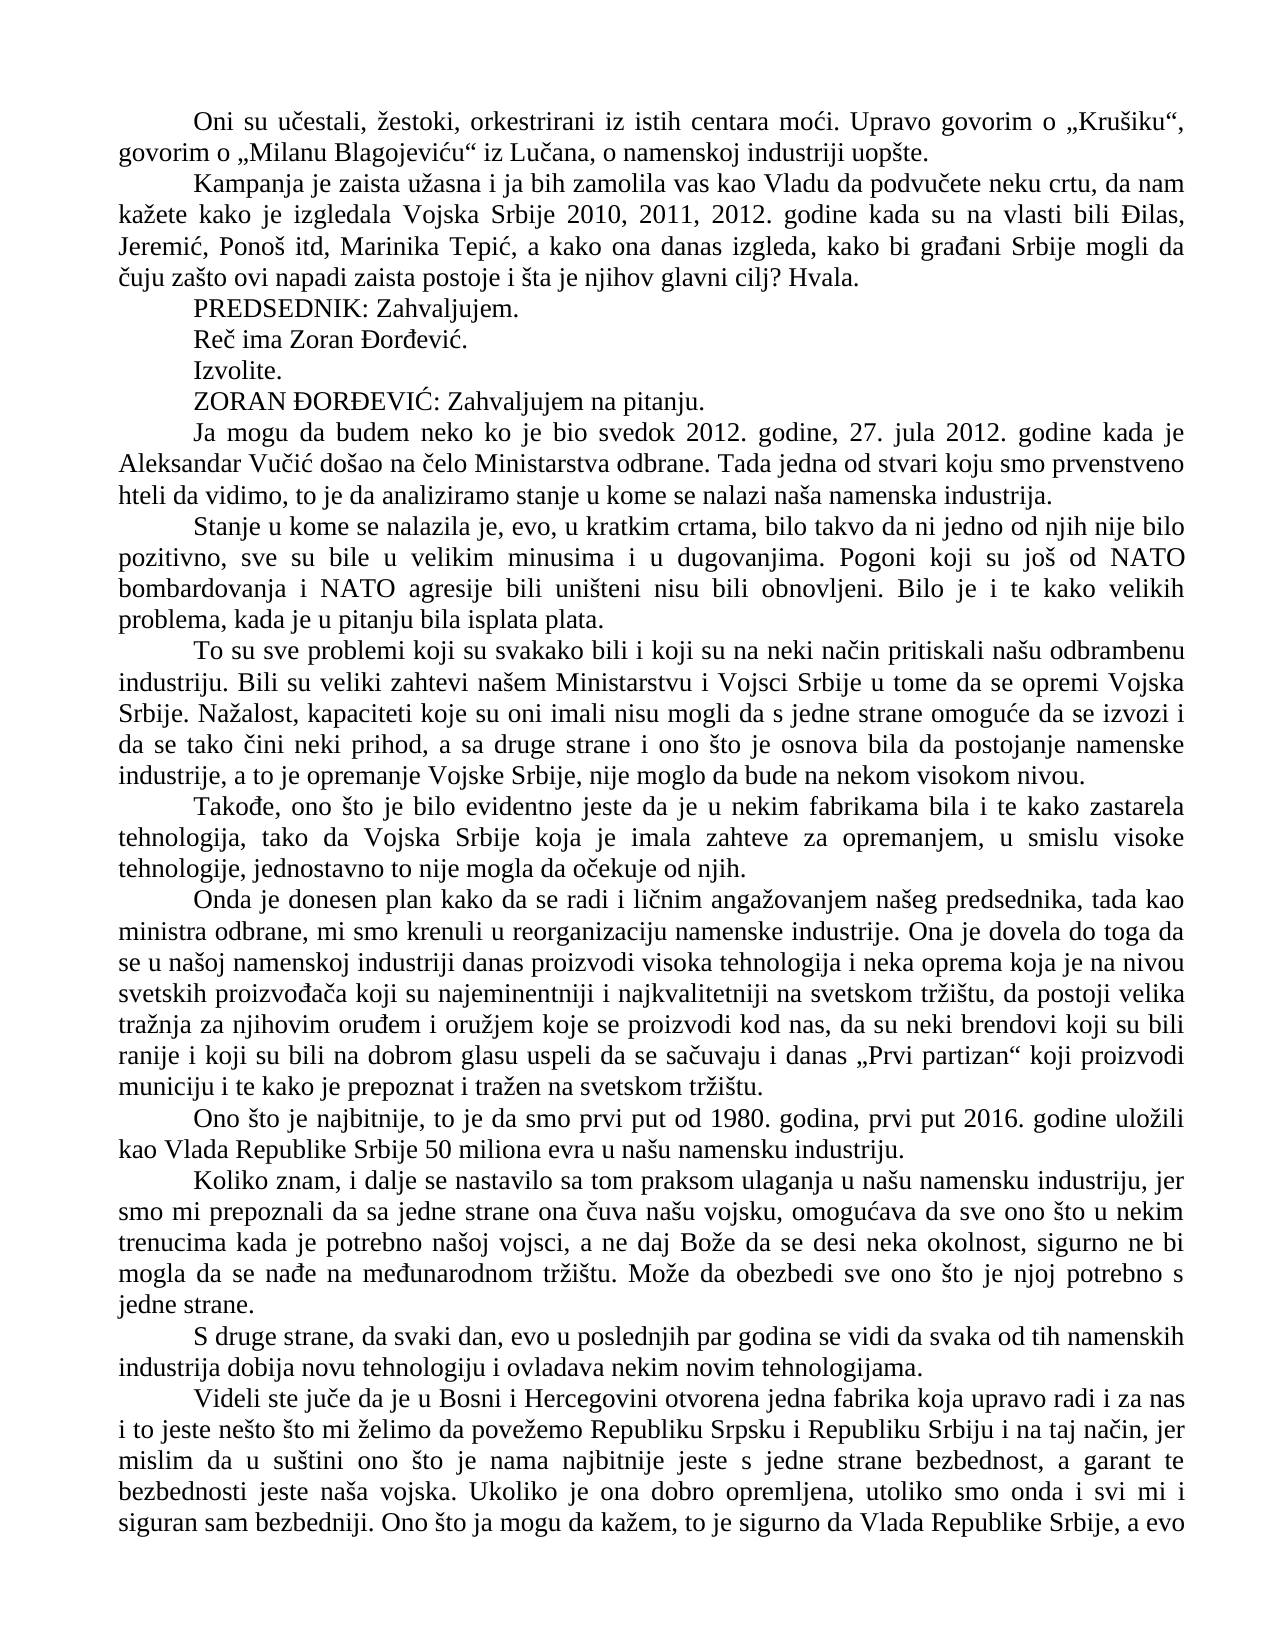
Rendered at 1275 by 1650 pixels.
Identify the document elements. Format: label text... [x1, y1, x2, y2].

text Takođe, ono što je bilo evidentno jeste da je u nekim fabrikama bila i te kako zastarela tehnologija, tako da Vojska Srbije koja je imala zahteve za opremanjem, u smislu visoke tehnologije, jednostavno to nije mogla da očekuje od njih. [118, 790, 1186, 884]
text Stanje u kome se nalazila je, evo, u kratkim crtama, bilo takvo da ni jedno od njih nije bilo pozitivno, sve su bile u velikim minusima i u dugovanjima. Pogoni koji su još od NATO bombardovanja i NATO agresije bili uništeni nisu bili obnovljeni. Bilo je i te kako velikih problema, kada je u pitanju bila isplata plata. [118, 510, 1186, 634]
text Reč ima Zoran Đorđević. [118, 323, 1186, 354]
text Onda je donesen plan kako da se radi i ličnim angažovanjem našeg predsednika, tada kao ministra odbrane, mi smo krenuli u reorganizaciju namenske industrije. Ona je dovela do toga da se u našoj namenskoj industriji danas proizvodi visoka tehnologija i neka oprema koja je na nivou svetskih proizvođača koji su najeminentniji i najkvalitetniji na svetskom tržištu, da postoji velika tražnja za njihovim oruđem i oružjem koje se proizvodi kod nas, da su neki brendovi koji su bili ranije i koji su bili na dobrom glasu uspeli da se sačuvaju i danas „Prvi partizan“ koji proizvodi municiju i te kako je prepoznat i tražen na svetskom tržištu. [118, 884, 1186, 1102]
text Oni su učestali, žestoki, orkestrirani iz istih centara moći. Upravo govorim o „Krušiku“, govorim o „Milanu Blagojeviću“ iz Lučana, o namenskoj industriji uopšte. [118, 105, 1186, 167]
text Ja mogu da budem neko ko je bio svedok 2012. godine, 27. jula 2012. godine kada je Aleksandar Vučić došao na čelo Ministarstva odbrane. Tada jedna od stvari koju smo prvenstveno hteli da vidimo, to je da analiziramo stanje u kome se nalazi naša namenska industrija. [118, 416, 1186, 510]
text S druge strane, da svaki dan, evo u poslednjih par godina se vidi da svaka od tih namenskih industrija dobija novu tehnologiju i ovladava nekim novim tehnologijama. [118, 1320, 1186, 1382]
text To su sve problemi koji su svakako bili i koji su na neki način pritiskali našu odbrambenu industriju. Bili su veliki zahtevi našem Ministarstvu i Vojsci Srbije u tome da se opremi Vojska Srbije. Nažalost, kapaciteti koje su oni imali nisu mogli da s jedne strane omoguće da se izvozi i da se tako čini neki prihod, a sa druge strane i ono što je osnova bila da postojanje namenske industrije, a to je opremanje Vojske Srbije, nije moglo da bude na nekom visokom nivou. [118, 634, 1186, 790]
text Kampanja je zaista užasna i ja bih zamolila vas kao Vladu da podvučete neku crtu, da nam kažete kako je izgledala Vojska Srbije 2010, 2011, 2012. godine kada su na vlasti bili Đilas, Jeremić, Ponoš itd, Marinika Tepić, a kako ona danas izgleda, kako bi građani Srbije mogli da čuju zašto ovi napadi zaista postoje i šta je njihov glavni cilj? Hvala. [118, 167, 1186, 292]
text PREDSEDNIK: Zahvaljujem. [118, 292, 1186, 323]
text Koliko znam, i dalje se nastavilo sa tom praksom ulaganja u našu namensku industriju, jer smo mi prepoznali da sa jedne strane ona čuva našu vojsku, omogućava da sve ono što u nekim trenucima kada je potrebno našoj vojsci, a ne daj Bože da se desi neka okolnost, sigurno ne bi mogla da se nađe na međunarodnom tržištu. Može da obezbedi sve ono što je njoj potrebno s jedne strane. [118, 1164, 1186, 1320]
text Izvolite. [118, 354, 1186, 385]
text Ono što je najbitnije, to je da smo prvi put od 1980. godina, prvi put 2016. godine uložili kao Vlada Republike Srbije 50 miliona evra u našu namensku industriju. [118, 1102, 1186, 1164]
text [118, 1382, 1186, 1538]
text ZORAN ĐORĐEVIĆ: Zahvaljujem na pitanju. [118, 385, 1186, 416]
